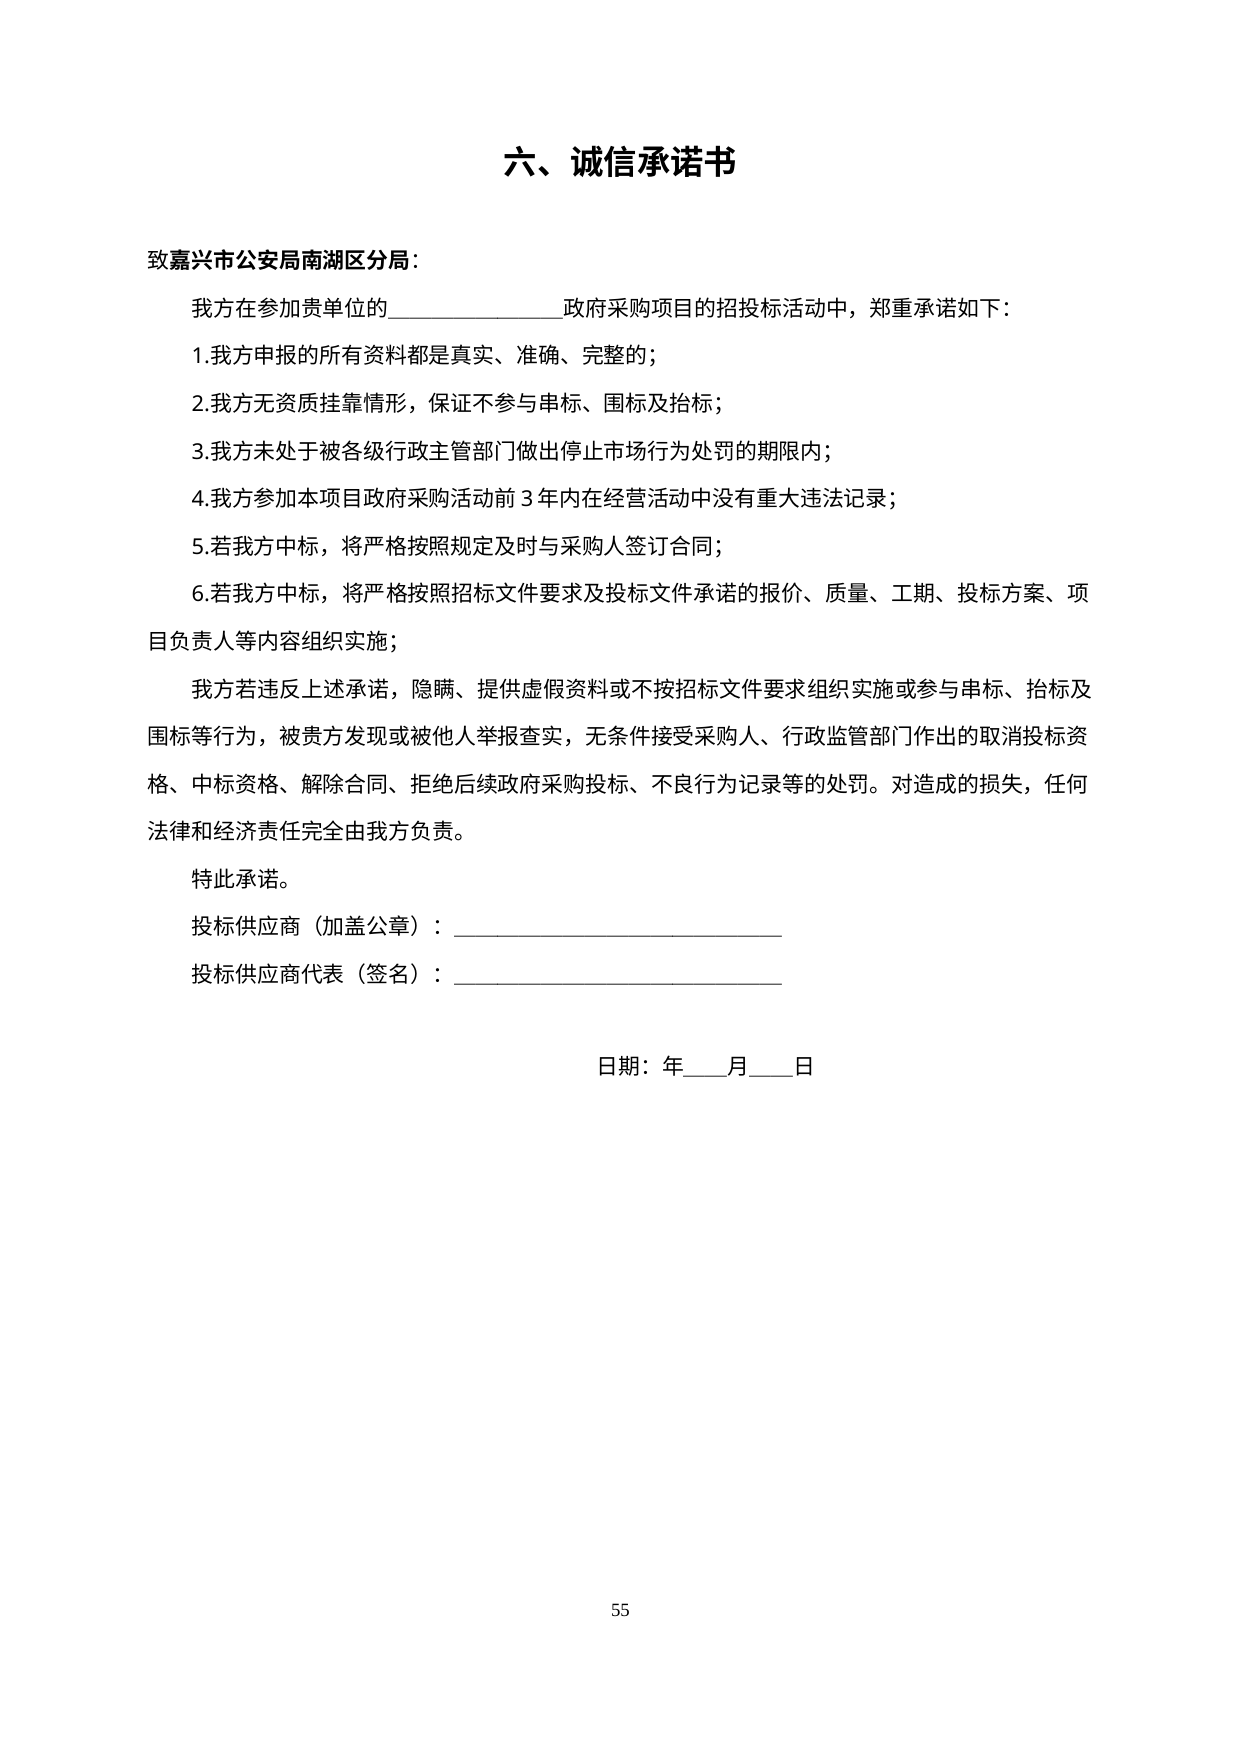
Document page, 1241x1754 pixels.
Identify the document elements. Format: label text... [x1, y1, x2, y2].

text 日期：年＿＿月＿＿日 [148, 1049, 1092, 1080]
text 1.我方申报的所有资料都是真实、准确、完整的； [148, 338, 1092, 370]
text 6.若我方中标，将严格按照招标文件要求及投标文件承诺的报价、质量、工期、投标方案、项目负责人等内容组织实施； [148, 576, 1092, 656]
text 4.我方参加本项目政府采购活动前3年内在经营活动中没有重大违法记录； [148, 481, 1092, 513]
text 我方若违反上述承诺，隐瞒、提供虚假资料或不按招标文件要求组织实施或参与串标、抬标及围标等行为，被贵方发现或被他人举报查实，无条件接受采购人、行政监管部门作出的取消投标资格、中标资格、解除合同、拒绝后续政府采购投标、不良行为记录等的处罚。对造成的损失，任何法律和经济责任完全由我方负责。 [148, 672, 1092, 846]
text 致嘉兴市公安局南湖区分局： [148, 243, 1092, 275]
text 我方在参加贵单位的＿＿＿＿＿＿＿＿政府采购项目的招投标活动中，郑重承诺如下： [148, 291, 1092, 323]
text 六、诚信承诺书 [148, 136, 1092, 184]
text 投标供应商（加盖公章）：＿＿＿＿＿＿＿＿＿＿＿＿＿＿＿ [148, 909, 1092, 941]
text 2.我方无资质挂靠情形，保证不参与串标、围标及抬标； [148, 386, 1092, 418]
text 投标供应商代表（签名）：＿＿＿＿＿＿＿＿＿＿＿＿＿＿＿ [148, 957, 1092, 988]
text 3.我方未处于被各级行政主管部门做出停止市场行为处罚的期限内； [148, 434, 1092, 465]
text 5.若我方中标，将严格按照规定及时与采购人签订合同； [148, 529, 1092, 561]
text 特此承诺。 [148, 862, 1092, 893]
